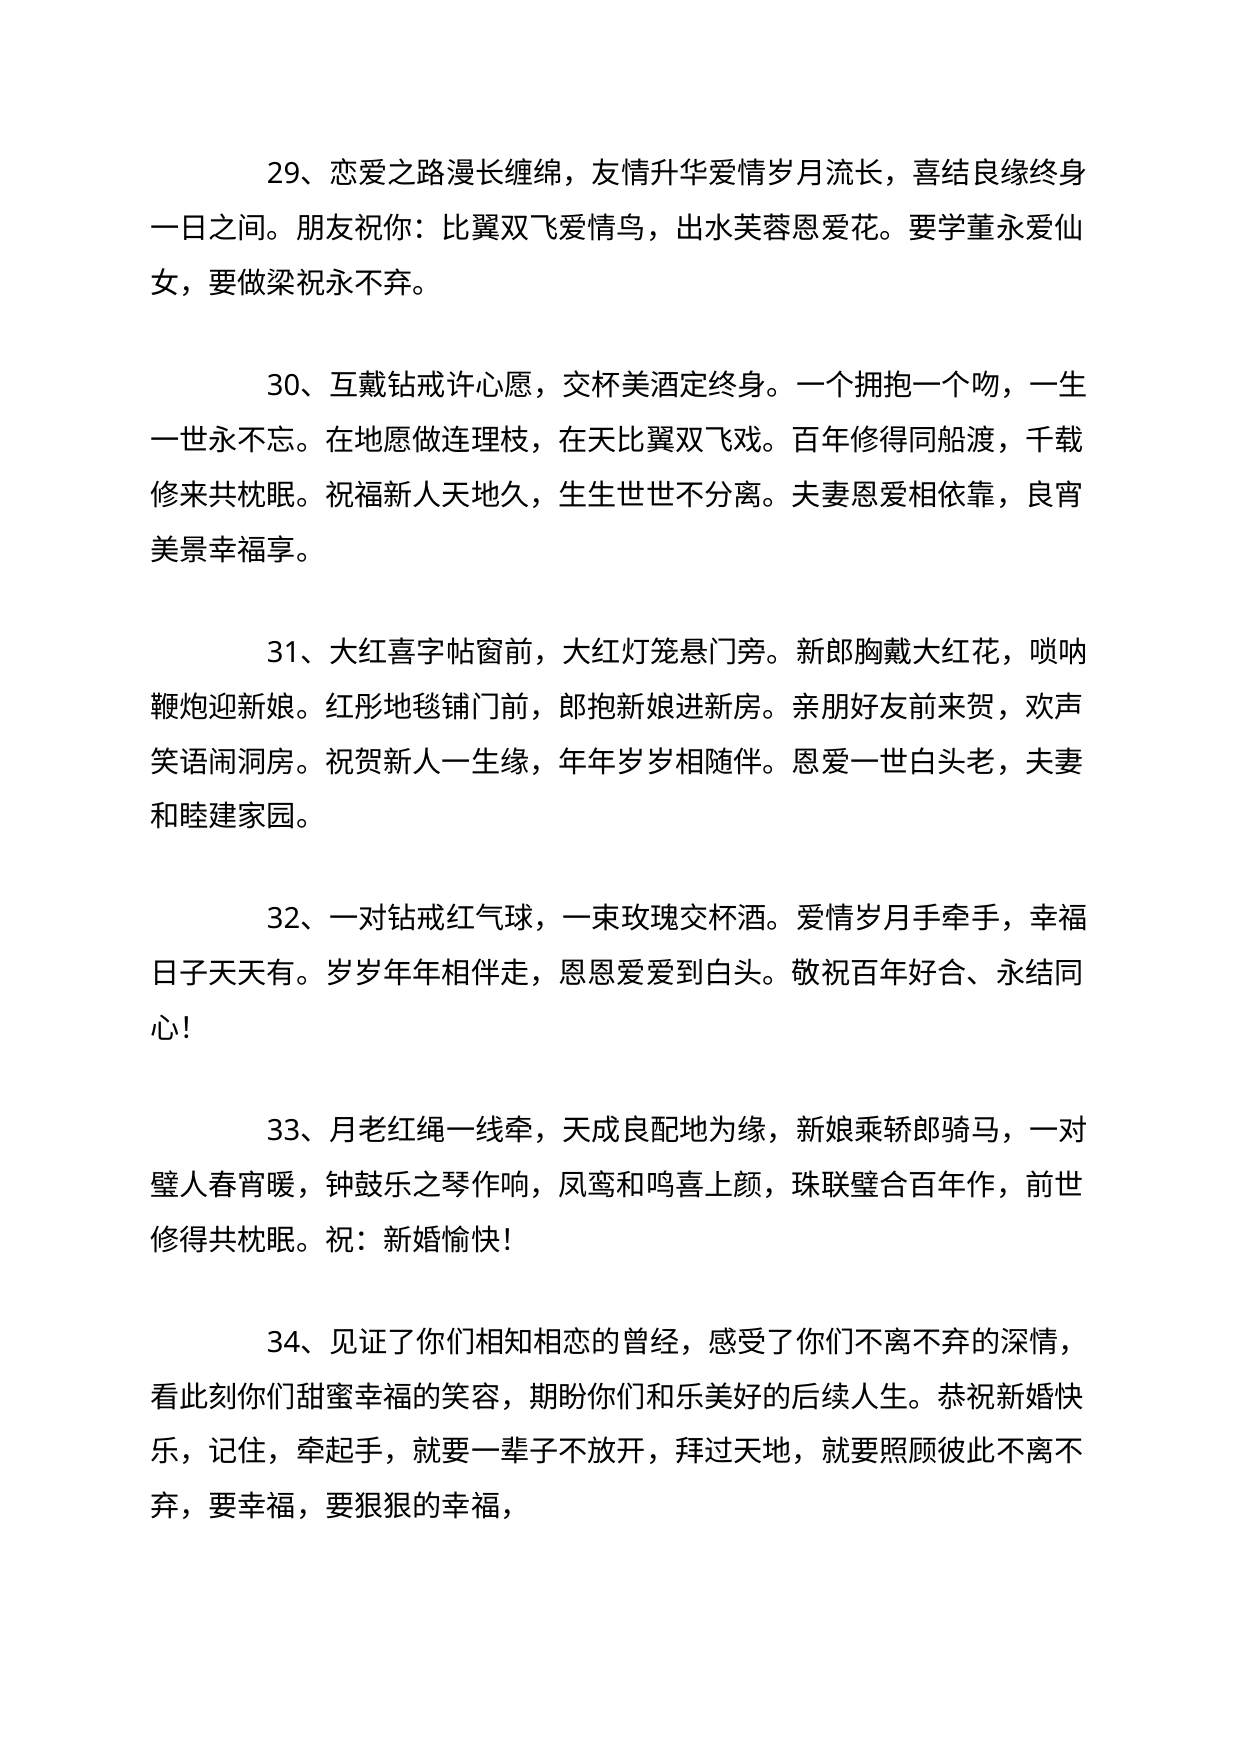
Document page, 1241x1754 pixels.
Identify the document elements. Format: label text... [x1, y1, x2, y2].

text 32、一对钻戒红气球，一束玫瑰交杯酒。爱情岁月手牵手，幸福日子天天有。岁岁年年相伴走，恩恩爱爱到白头。敬祝百年好合、永结同心！ [150, 895, 1090, 1047]
text 33、月老红绳一线牵，天成良配地为缘，新娘乘轿郎骑马，一对璧人春宵暖，钟鼓乐之琴作响，凤鸾和鸣喜上颜，珠联璧合百年作，前世修得共枕眠。祝：新婚愉快！ [150, 1106, 1090, 1259]
text 34、见证了你们相知相恋的曾经，感受了你们不离不弃的深情，看此刻你们甜蜜幸福的笑容，期盼你们和乐美好的后续人生。恭祝新婚快乐，记住，牵起手，就要一辈子不放开，拜过天地，就要照顾彼此不离不弃，要幸福，要狠狠的幸福， [150, 1318, 1090, 1525]
text 30、互戴钻戒许心愿，交杯美酒定终身。一个拥抱一个吻，一生一世永不忘。在地愿做连理枝，在天比翼双飞戏。百年修得同船渡，千载修来共枕眠。祝福新人天地久，生生世世不分离。夫妻恩爱相依靠，良宵美景幸福享。 [150, 362, 1090, 569]
text 29、恋爱之路漫长缠绵，友情升华爱情岁月流长，喜结良缘终身一日之间。朋友祝你：比翼双飞爱情鸟，出水芙蓉恩爱花。要学董永爱仙女，要做梁祝永不弃。 [150, 150, 1090, 302]
text 31、大红喜字帖窗前，大红灯笼悬门旁。新郎胸戴大红花，唢呐鞭炮迎新娘。红彤地毯铺门前，郎抱新娘进新房。亲朋好友前来贺，欢声笑语闹洞房。祝贺新人一生缘，年年岁岁相随伴。恩爱一世白头老，夫妻和睦建家园。 [150, 628, 1090, 835]
